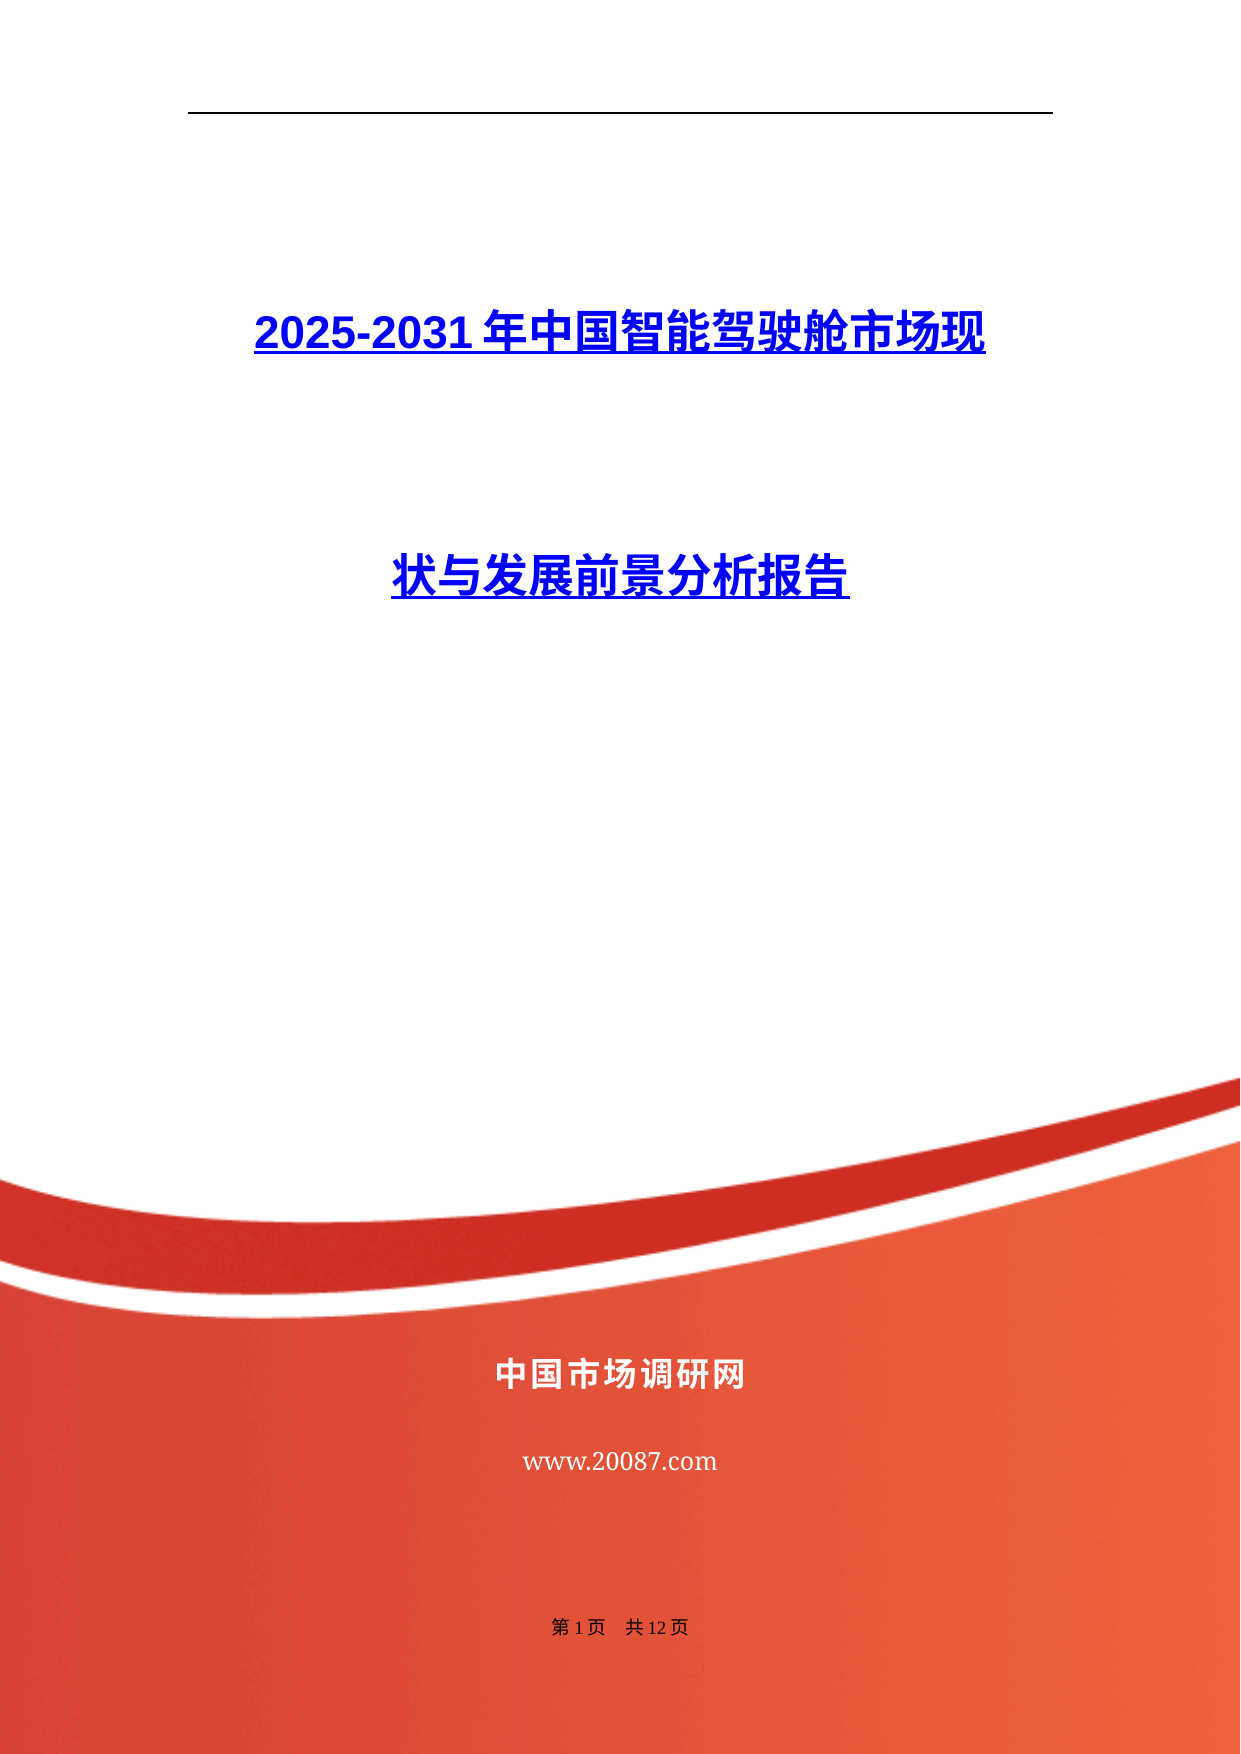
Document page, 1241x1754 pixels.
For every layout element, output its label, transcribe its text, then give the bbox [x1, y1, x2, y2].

subtitle 中国市场调研网 [187, 1339, 1053, 1404]
text www.20087.com [187, 1428, 1053, 1493]
picture [0, 1006, 1241, 1754]
table_header 2025-2031年中国智能驾驶舱市场现状与发展前景分析报告 [188, 207, 1053, 773]
